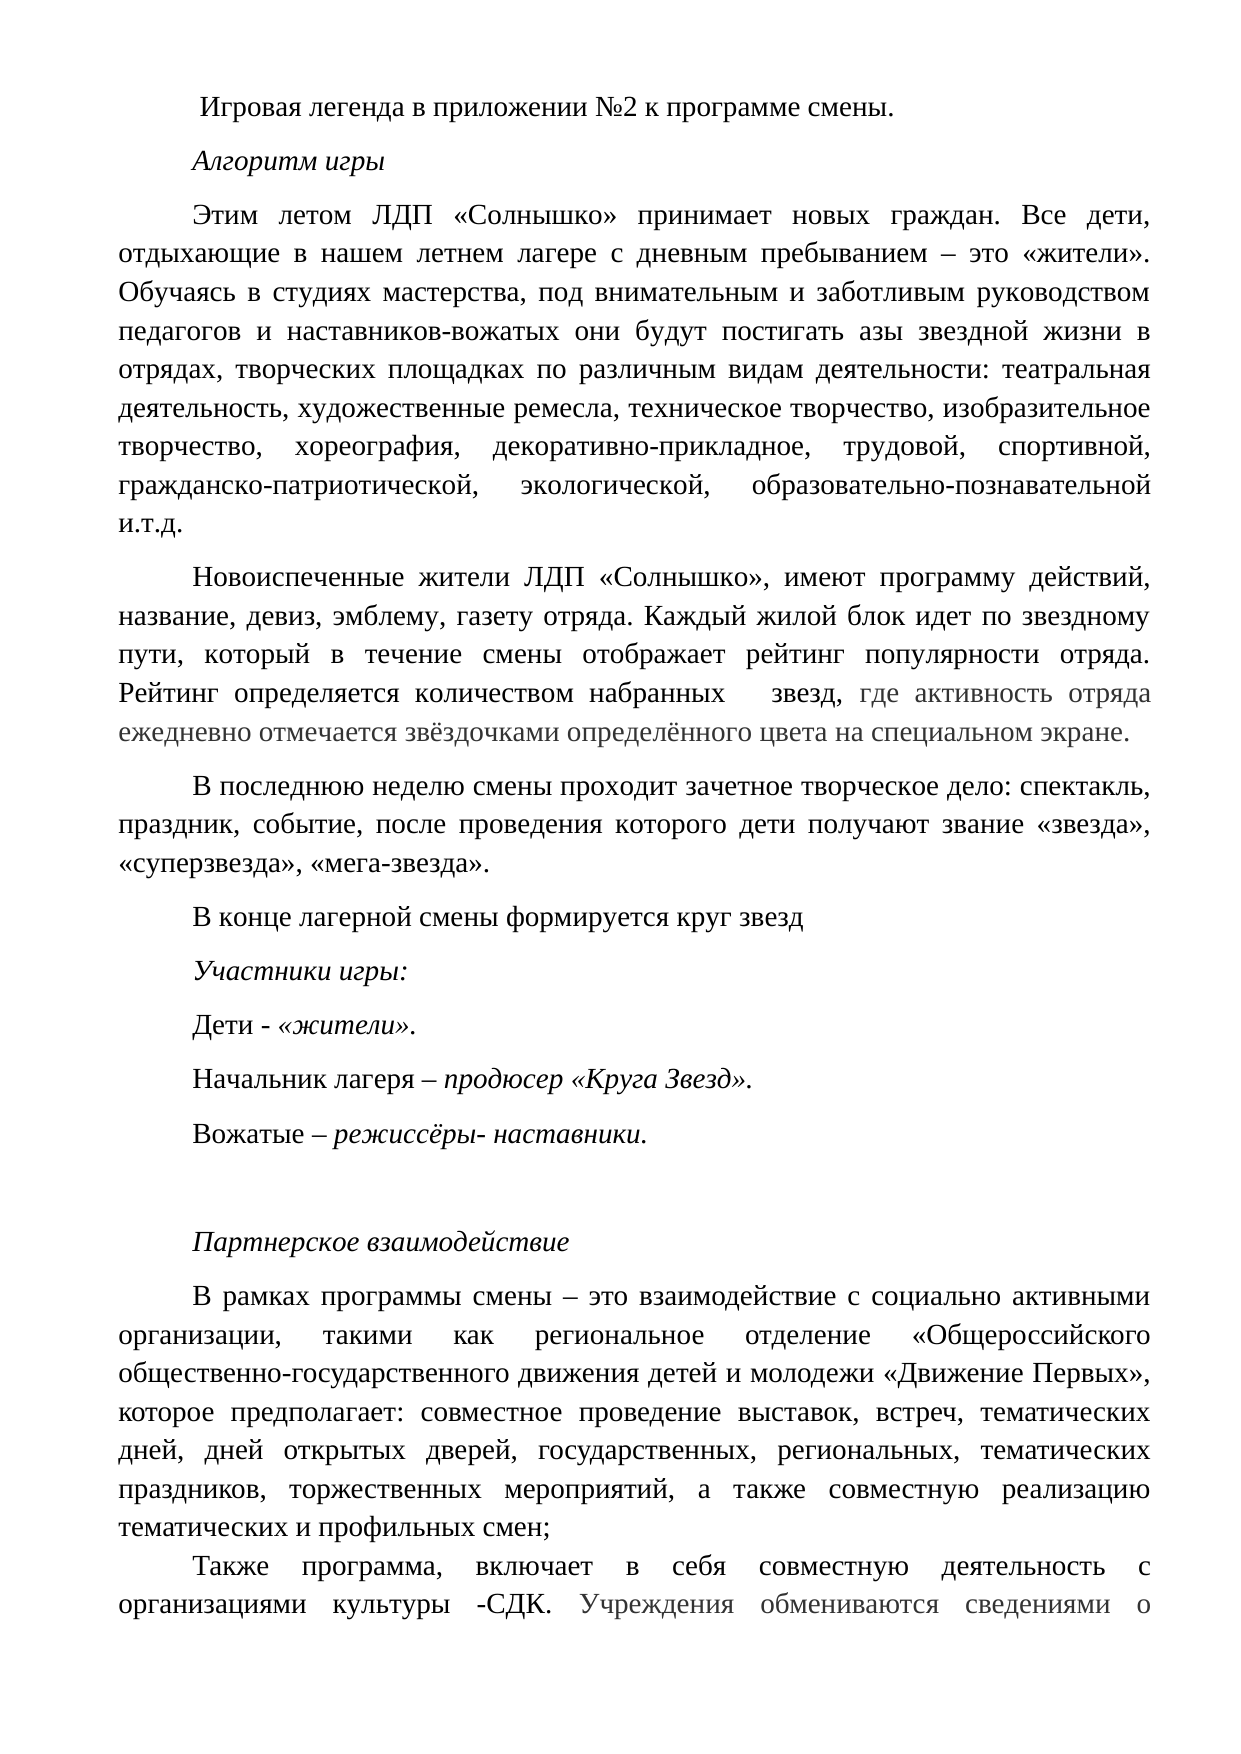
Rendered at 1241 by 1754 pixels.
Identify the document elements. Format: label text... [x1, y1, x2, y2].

text Алгоритм игры [118, 143, 1152, 176]
text В конце лагерной смены формируется круг звезд [118, 899, 1152, 933]
text Игровая легенда в приложении №2 к программе смены. [118, 89, 1152, 122]
text В последнюю неделю смены проходит зачетное творческое дело: спектакль, праздник, событие, после проведения которого дети получают звание «звезда», «суперзвезда», «мега-звезда». [118, 768, 1152, 878]
text Начальник лагеря – продюсер «Круга Звезд». [118, 1062, 1152, 1095]
text Этим летом ЛДП «Солнышко» принимает новых граждан. Все дети, отдыхающие в нашем летнем лагере с дневным пребыванием – это «жители». Обучаясь в студиях мастерства, под внимательным и заботливым руководством педагогов и наставников-вожатых они будут постигать азы звездной жизни в отрядах, творческих площадках по различным видам деятельности: театральная деятельность, художественные ремесла, техническое творчество, изобразительное творчество, хореография, декоративно-прикладное, трудовой, спортивной, гражданско-патриотической, экологической, образовательно-познавательной и.т.д. [118, 197, 1152, 539]
text Дети - «жители». [118, 1007, 1152, 1041]
text Участники игры: [118, 953, 1152, 987]
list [118, 1548, 1152, 1620]
text Партнерское взаимодействие [118, 1224, 1152, 1258]
text Новоиспеченные жители ЛДП «Солнышко», имеют программу действий, название, девиз, эмблему, газету отряда. Каждый жилой блок идет по звездному пути, который в течение смены отображает рейтинг популярности отряда. Рейтинг определяется количеством набранных звезд, где активность отряда ежедневно отмечается звёздочками определённого цвета на специальном экране. [118, 559, 1152, 747]
list В рамках программы смены – это взаимодействие с социально активными организации, такими как региональное отделение «Общероссийского общественно-государственного движения детей и молодежи «Движение Первых», которое предполагает: совместное проведение выставок, встреч, тематических дней, дней открытых дверей, государственных, региональных, тематических праздников, торжественных мероприятий, а также совместную реализацию тематических и профильных смен; [118, 1278, 1152, 1543]
text Вожатые – режиссёры- наставники. [118, 1116, 1152, 1149]
